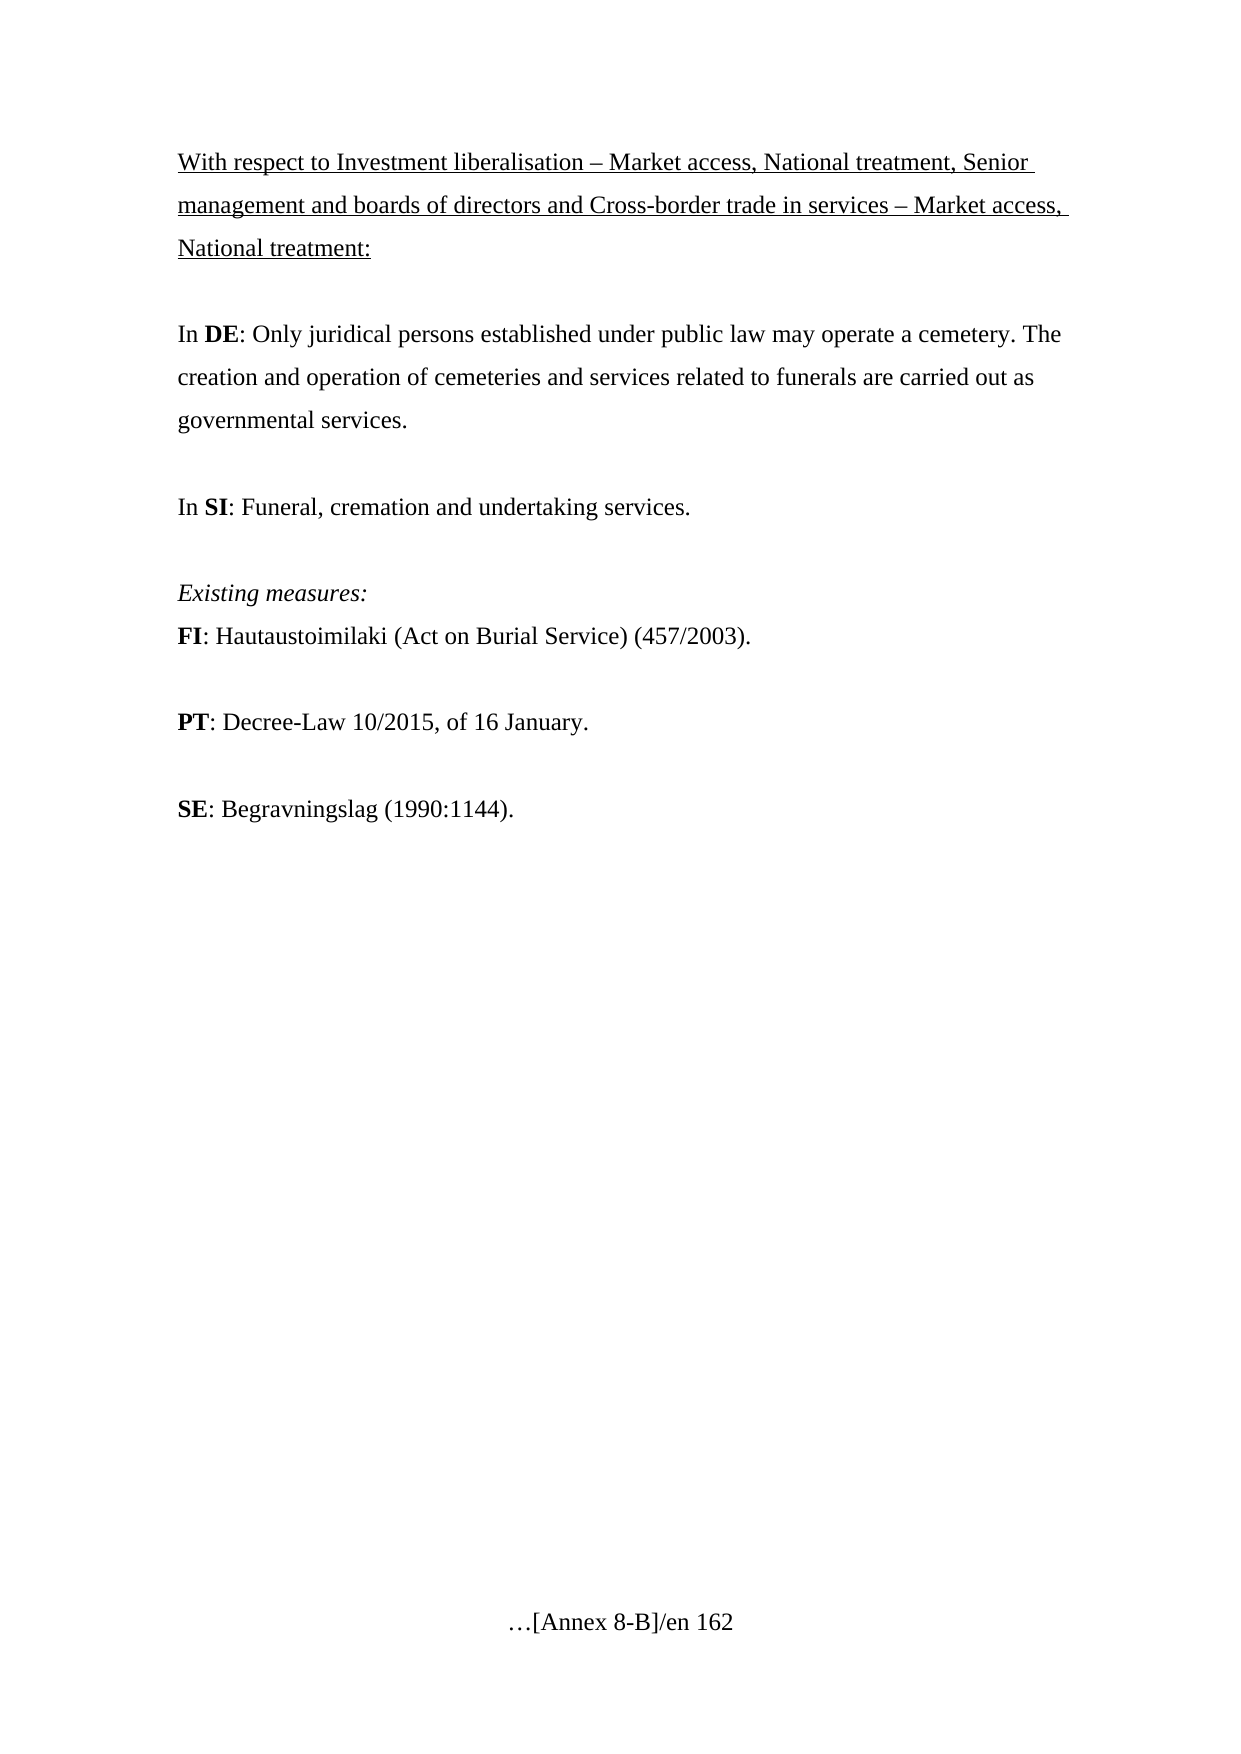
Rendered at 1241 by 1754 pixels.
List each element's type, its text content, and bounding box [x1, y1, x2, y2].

text In DE: Only juridical persons established under public law may operate a cemetery. The creation and operation of cemeteries and services related to funerals are carried out as governmental services. [177, 319, 1122, 434]
text With respect to Investment liberalisation – Market access, National treatment, Senior management and boards of directors and Cross-border trade in services – Market access, National treatment: [177, 147, 1122, 262]
text FI: Hautaustoimilaki (Act on Burial Service) (457/2003). [177, 621, 1122, 650]
text Existing measures: [177, 578, 1122, 607]
text In SI: Funeral, cremation and undertaking services. [177, 492, 1122, 521]
text PT: Decree-Law 10/2015, of 16 January. [177, 707, 1122, 736]
text SE: Begravningslag (1990:1144). [177, 794, 1122, 822]
